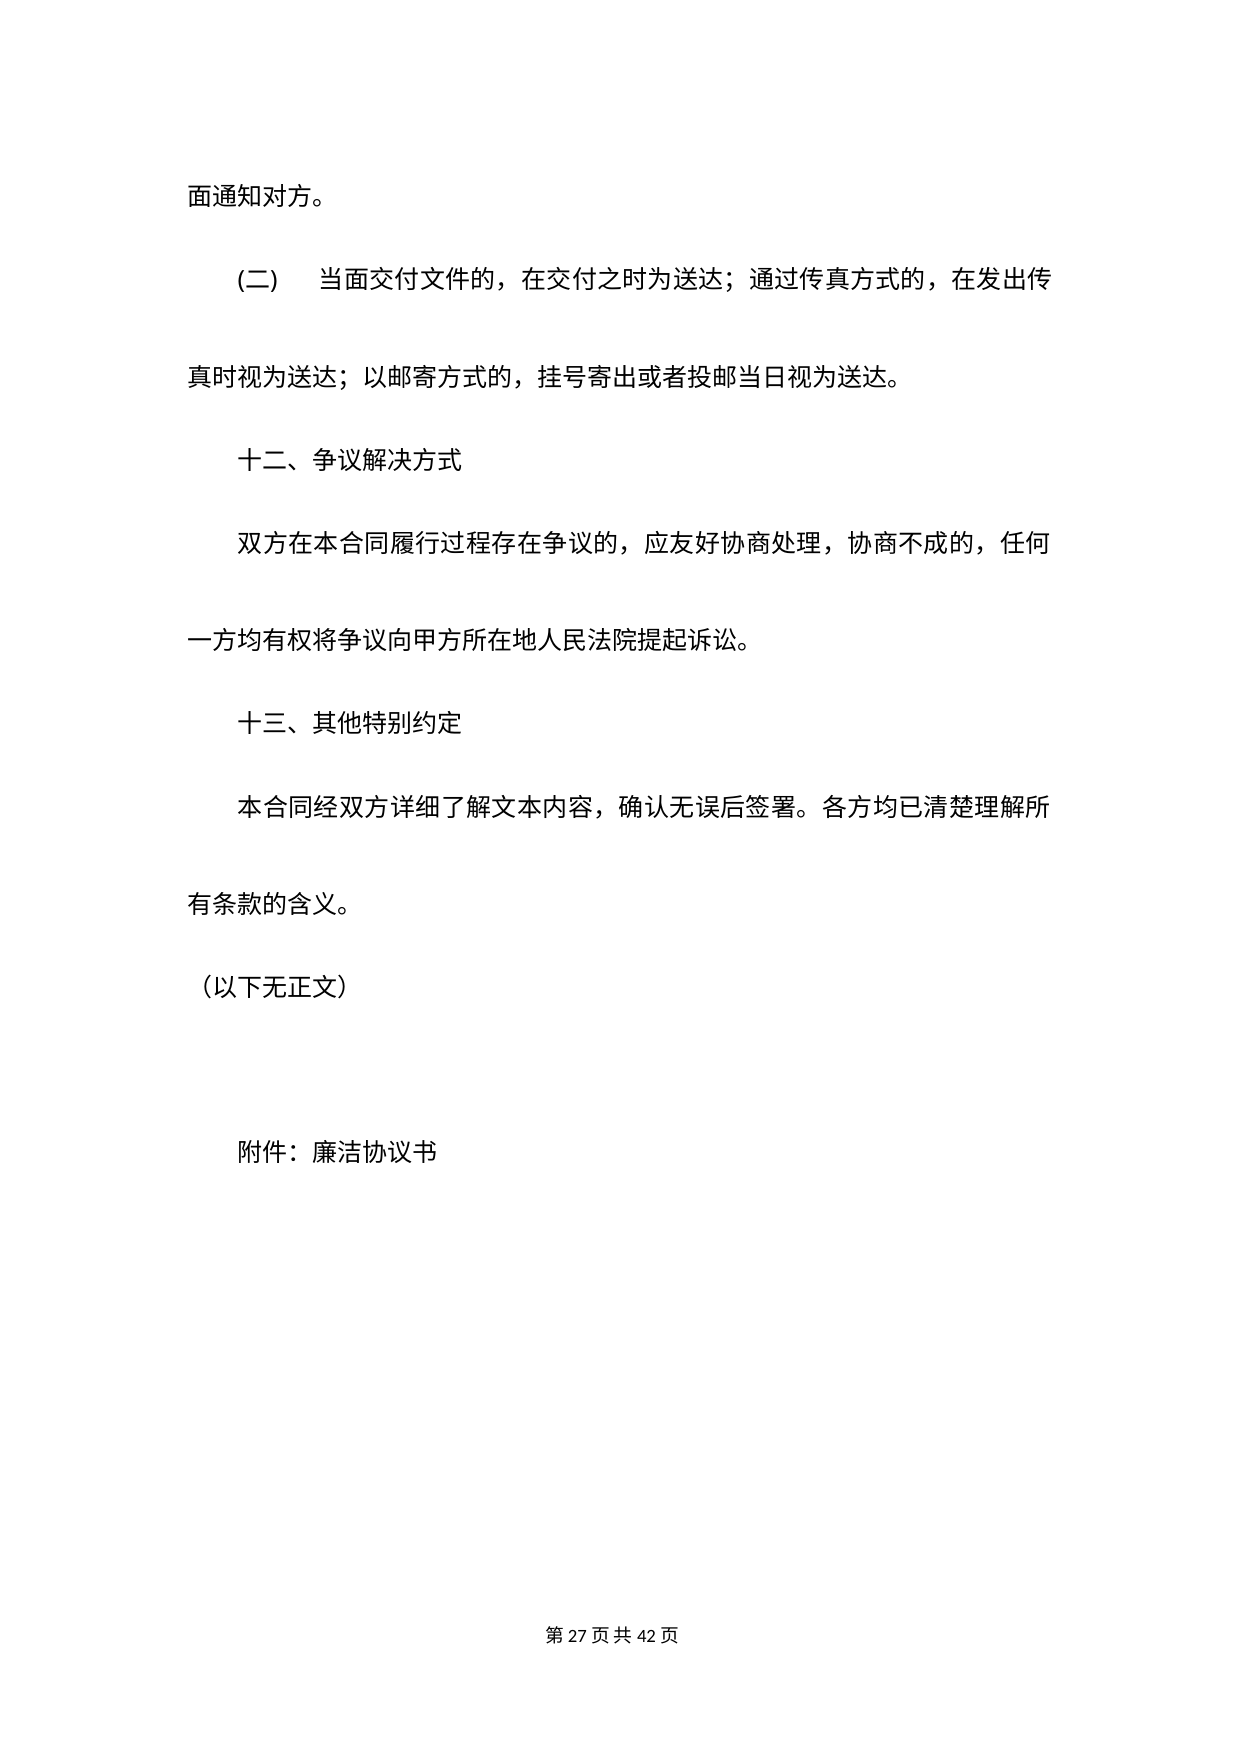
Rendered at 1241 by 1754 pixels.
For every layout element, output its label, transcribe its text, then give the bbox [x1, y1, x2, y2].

text 双方在本合同履行过程存在争议的，应友好协商处理，协商不成的，任何一方均有权将争议向甲方所在地人民法院提起诉讼。 [187, 509, 1053, 671]
text （以下无正文） [187, 953, 1053, 1018]
list 当面交付文件的，在交付之时为送达；通过传真方式的，在发出传真时视为送达；以邮寄方式的，挂号寄出或者投邮当日视为送达。 [187, 245, 1053, 408]
text 附件：廉洁协议书 [187, 1118, 1053, 1183]
text 十三、其他特别约定 [187, 689, 1053, 754]
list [187, 162, 1053, 227]
text 本合同经双方详细了解文本内容，确认无误后签署。各方均已清楚理解所有条款的含义。 [187, 773, 1053, 935]
text 十二、争议解决方式 [187, 426, 1053, 491]
